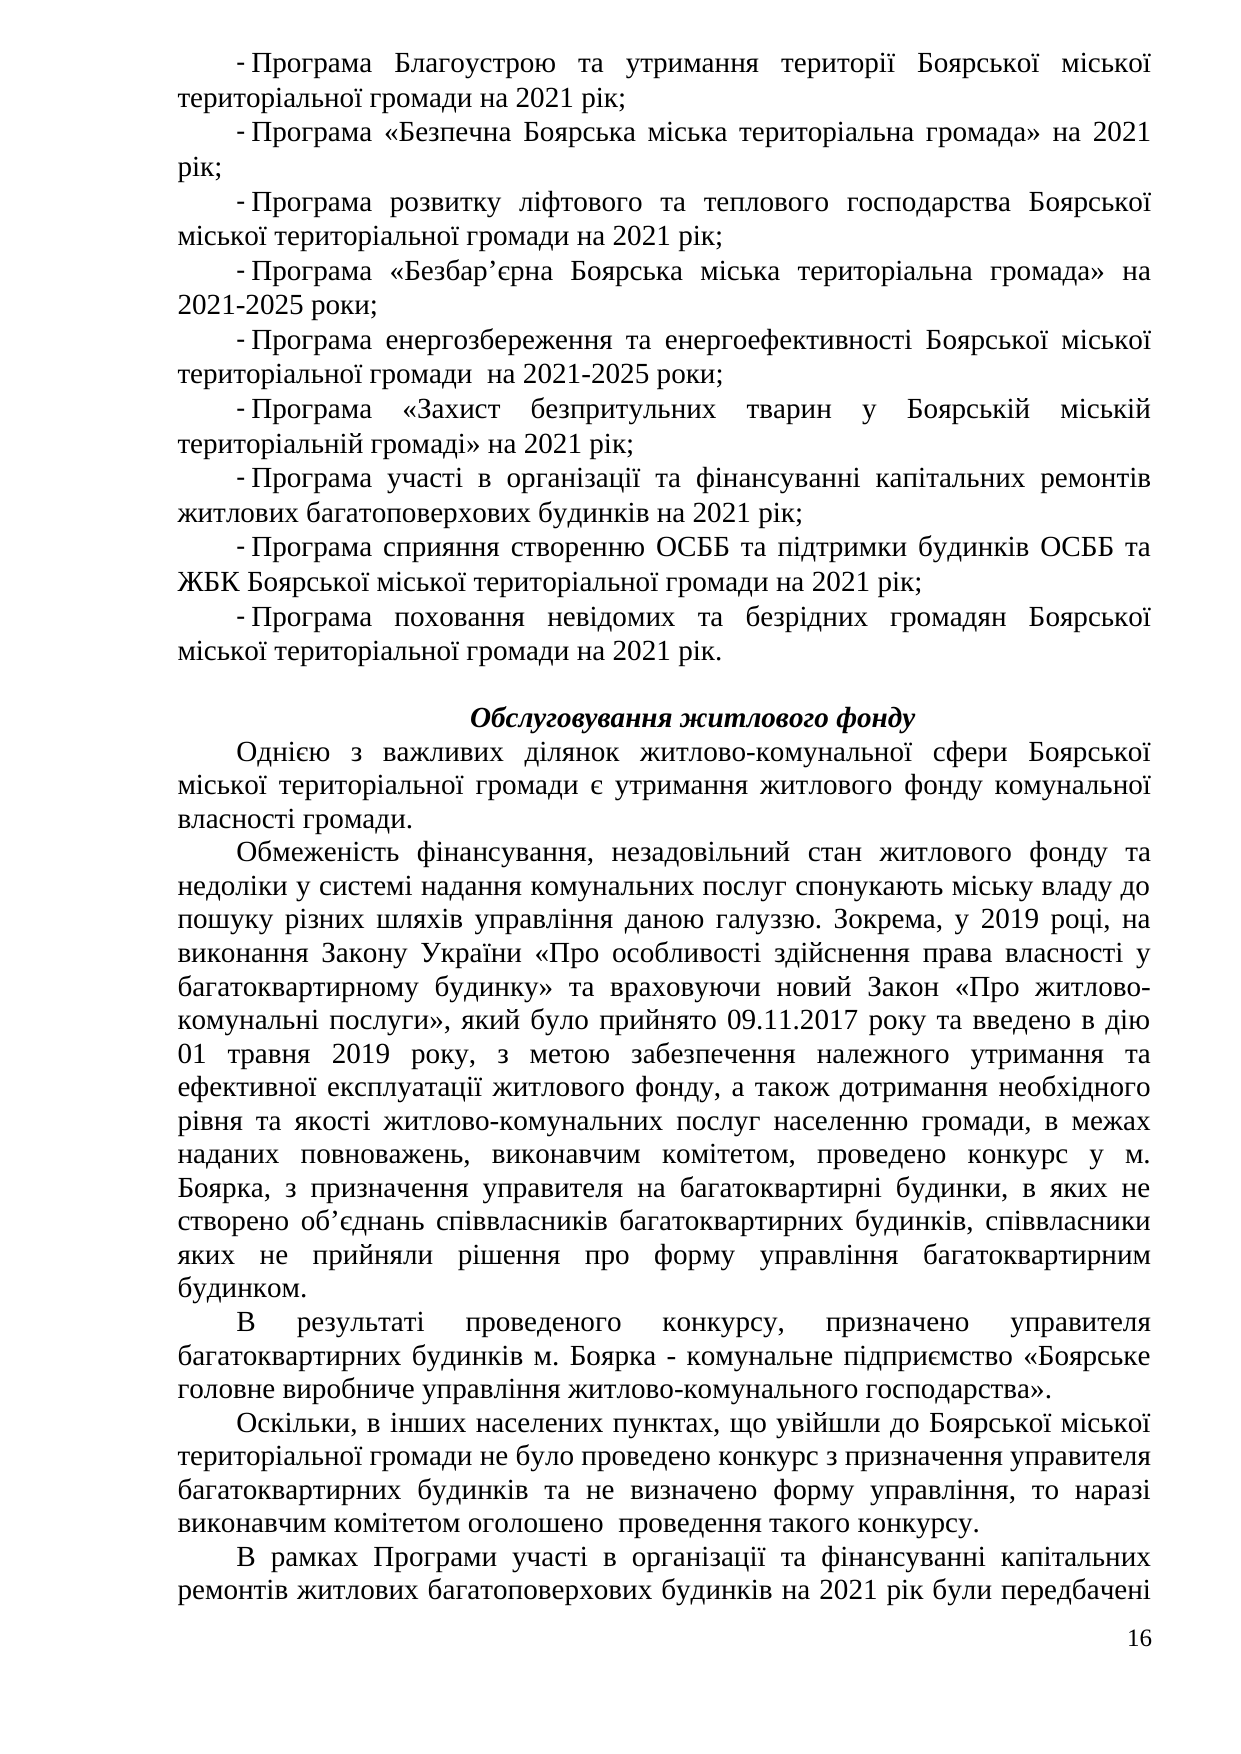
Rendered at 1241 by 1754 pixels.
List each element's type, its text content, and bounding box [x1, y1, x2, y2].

text Однією з важливих ділянок житлово-комунальної сфери Боярської міської територіальної громади є утримання житлового фонду комунальної власності громади. [177, 734, 1152, 834]
text В результаті проведеного конкурсу, призначено управителя багатоквартирних будинків м. Боярка - комунальне підприємство «Боярське головне виробниче управління житлово-комунального господарства». [177, 1304, 1152, 1405]
text Оскільки, в інших населених пунктах, що увійшли до Боярської міської територіальної громади не було проведено конкурс з призначення управителя багатоквартирних будинків та не визначено форму управління, то наразі виконавчим комітетом оголошено проведення такого конкурсу. [177, 1405, 1152, 1539]
list Програма «Безпечна Боярська міська територіальна громада» на 2021 рік; [177, 113, 1152, 183]
list Програма розвитку ліфтового та теплового господарства Боярської міської територіальної громади на 2021 рік; [177, 183, 1152, 252]
list Програма «Безбар’єрна Боярська міська територіальна громада» на 2021-2025 роки; [177, 252, 1152, 321]
list Програма поховання невідомих та безрідних громадян Боярської міської територіальної громади на 2021 рік. [177, 598, 1152, 667]
list Програма Благоустрою та утримання території Боярської міської територіальної громади на 2021 рік; [177, 44, 1152, 113]
list Програма сприяння створенню ОСББ та підтримки будинків ОСББ та ЖБК Боярської міської територіальної громади на 2021 рік; [177, 528, 1152, 598]
list Програма «Захист безпритульних тварин у Боярській міській територіальній громаді» на 2021 рік; [177, 390, 1152, 459]
text Обслуговування житлового фонду [177, 700, 1152, 734]
list Програма участі в організації та фінансуванні капітальних ремонтів житлових багатоповерхових будинків на 2021 рік; [177, 459, 1152, 528]
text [177, 1539, 1152, 1606]
list Програма енергозбереження та енергоефективності Боярської міської територіальної громади на 2021-2025 роки; [177, 321, 1152, 390]
text Обмеженість фінансування, незадовільний стан житлового фонду та недоліки у системі надання комунальних послуг спонукають міську владу до пошуку різних шляхів управління даною галуззю. Зокрема, у 2019 році, на виконання Закону України «Про особливості здійснення права власності у багатоквартирному будинку» та враховуючи новий Закон «Про житлово-комунальні послуги», який було прийнято 09.11.2017 року та введено в дію 01 травня 2019 року, з метою забезпечення належного утримання та ефективної експлуатації житлового фонду, а також дотримання необхідного рівня та якості житлово-комунальних послуг населенню громади, в межах наданих повноважень, виконавчим комітетом, проведено конкурс у м. Боярка, з призначення управителя на багатоквартирні будинки, в яких не створено об’єднань співвласників багатоквартирних будинків, співвласники яких не прийняли рішення про форму управління багатоквартирним будинком. [177, 834, 1152, 1304]
